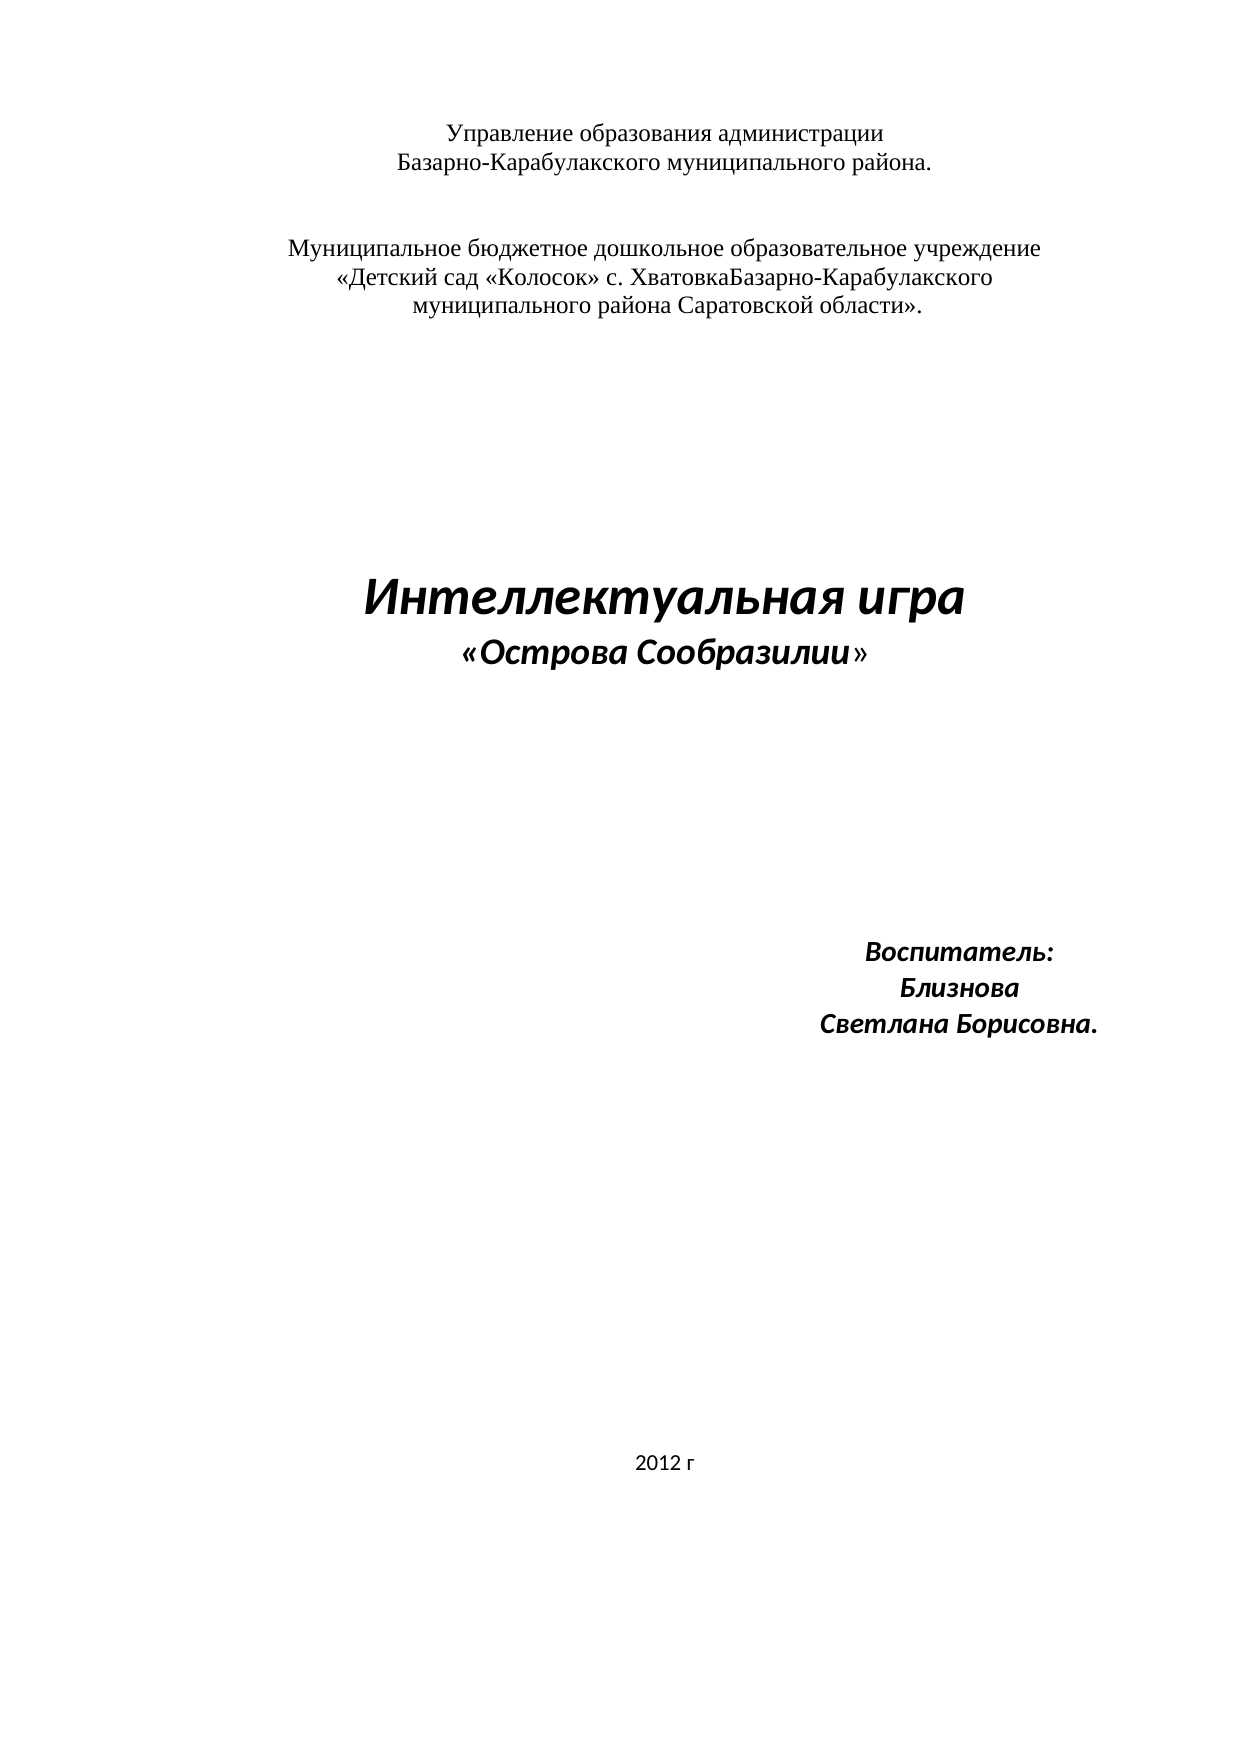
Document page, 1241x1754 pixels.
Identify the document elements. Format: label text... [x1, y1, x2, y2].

text Светлана Борисовна. [767, 1005, 1152, 1040]
text Базарно-Карабулакского муниципального района. [177, 147, 1152, 176]
text муниципального района Саратовской области». [177, 291, 1152, 319]
text 2012 г [177, 1448, 1152, 1476]
text Близнова [767, 969, 1152, 1005]
text Интеллектуальная игра [177, 562, 1152, 628]
text Воспитатель: [767, 933, 1152, 969]
text «Острова Сообразилии» [177, 628, 1152, 674]
text Муниципальное бюджетное дошкольное образовательное учреждение [177, 233, 1152, 262]
text «Детский сад «Колосок» с. ХватовкаБазарно-Карабулакского [177, 262, 1152, 291]
text Управление образования администрации [177, 118, 1152, 147]
